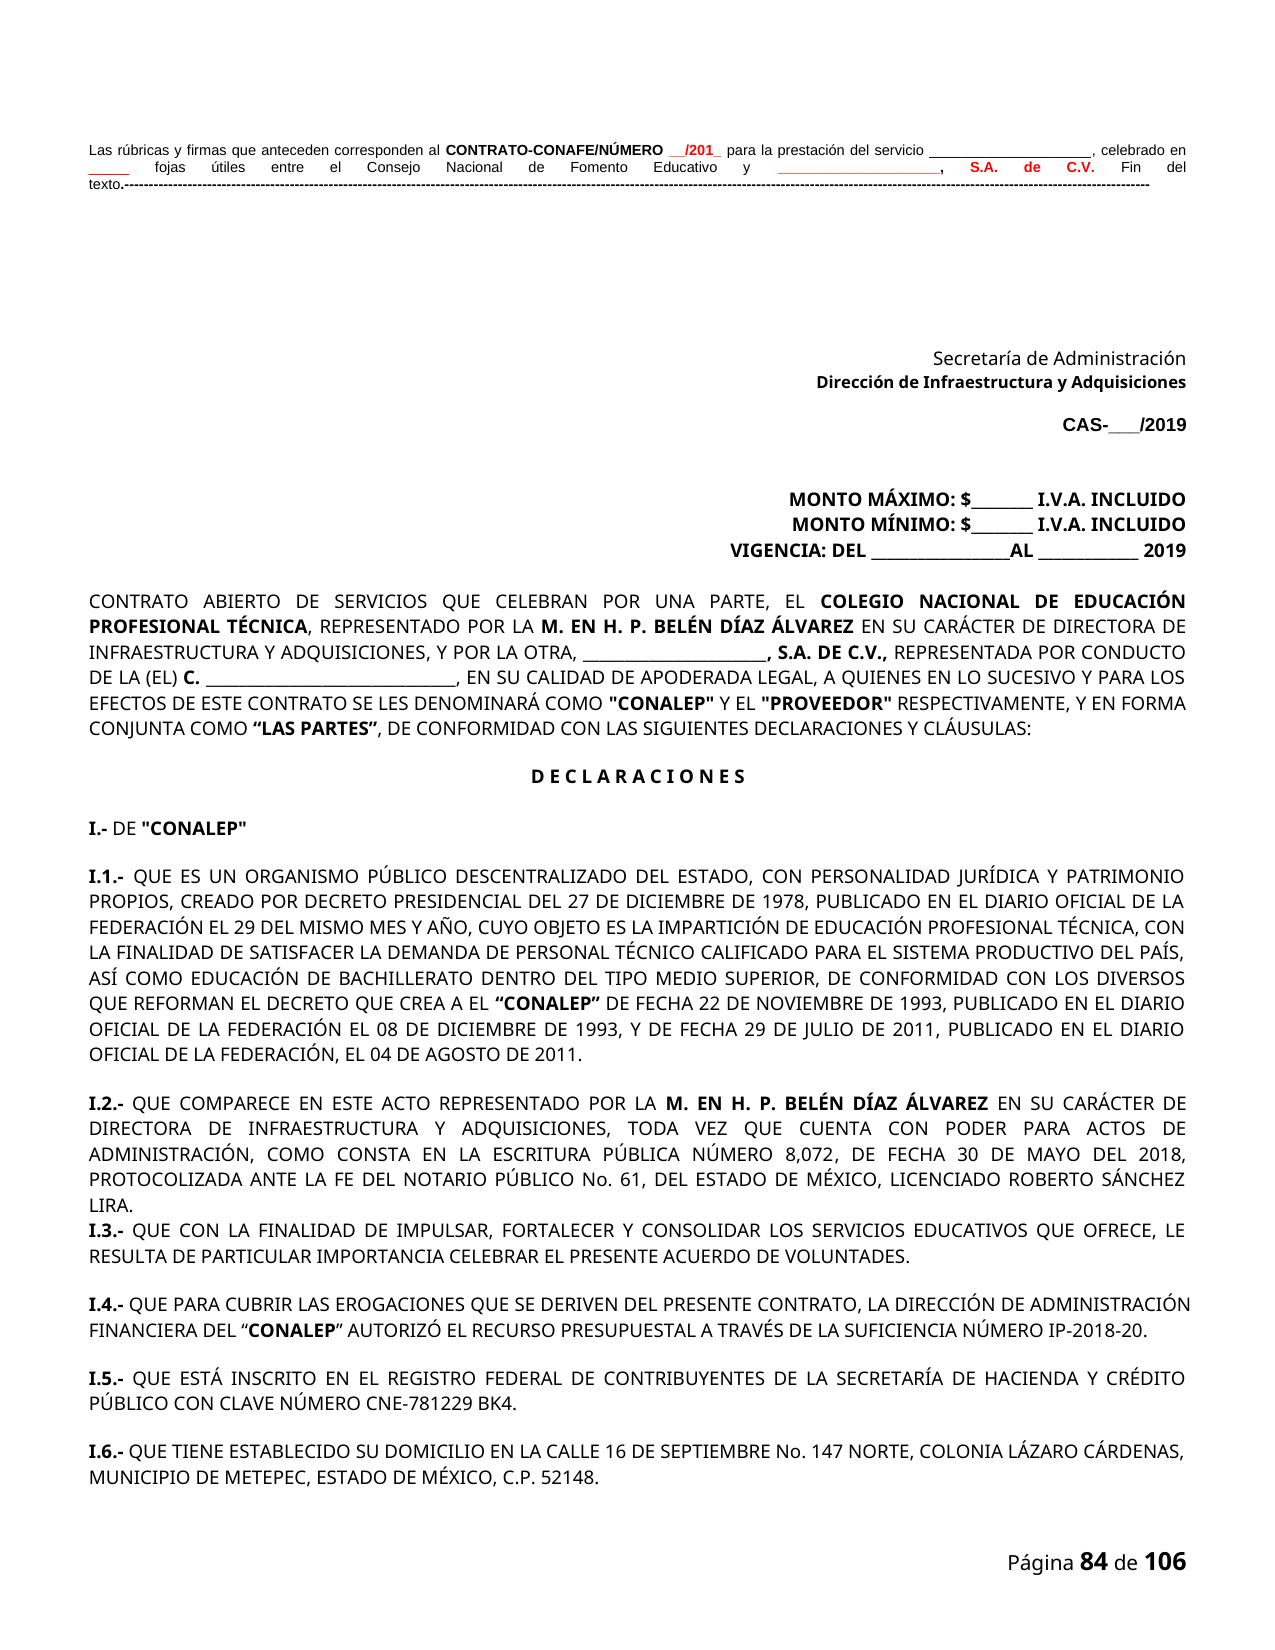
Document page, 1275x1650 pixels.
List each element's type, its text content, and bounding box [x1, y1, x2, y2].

text I.- DE "CONALEP" [89, 815, 1186, 840]
text CONTRATO ABIERTO DE SERVICIOS QUE CELEBRAN POR UNA PARTE, EL COLEGIO NACIONAL DE EDUCACIÓN PROFESIONAL TÉCNICA, REPRESENTADO POR LA M. EN H. P. BELÉN DÍAZ ÁLVAREZ EN SU CARÁCTER DE DIRECTORA DE INFRAESTRUCTURA Y ADQUISICIONES, Y POR LA OTRA, ______________________, S.A. DE C.V., REPRESENTADA POR CONDUCTO DE LA (EL) C. ______________________________, EN SU CALIDAD DE APODERADA LEGAL, A QUIENES EN LO SUCESIVO Y PARA LOS EFECTOS DE ESTE CONTRATO SE LES DENOMINARÁ COMO "CONALEP" Y EL "PROVEEDOR" RESPECTIVAMENTE, Y EN FORMA CONJUNTA COMO “LAS PARTES”, DE CONFORMIDAD CON LAS SIGUIENTES DECLARACIONES Y CLÁUSULAS: [89, 588, 1186, 741]
text Las rúbricas y firmas que anteceden corresponden al CONTRATO-CONAFE/NÚMERO __/201_ para la prestación del servicio ____________________, celebrado en _____ fojas útiles entre el Consejo Nacional de Fomento Educativo y ____________________, S.A. de C.V. Fin del texto.------------------------------------------------------------------------------------------------------------------------------------------------------------------------------------------------------------------- [89, 142, 1186, 192]
text VIGENCIA: DEL __________________AL _____________ 2019 [0, 537, 1186, 562]
text D E C L A R A C I O N E S [89, 764, 1186, 789]
text I.6.- QUE TIENE ESTABLECIDO SU DOMICILIO EN 16 DE SEPTIEMBRE No. 147 NORTE, COLONIA LÁZARO CÁRDENAS, MUNICIPIO DE METEPEC, ESTADO DE MÉXICO, C.P. 52148. [89, 1439, 1186, 1490]
text CAS-___/2019 [89, 413, 1186, 435]
text Secretaría de Administración [89, 345, 1186, 371]
text I.2.- QUE COMPARECE EN ESTE ACTO REPRESENTADO POR LA M. EN H. P. BELÉN DÍAZ ÁLVAREZ EN SU CARÁCTER DE DIRECTORA DE INFRAESTRUCTURA Y ADQUISICIONES, TODA VEZ QUE CUENTA CON PODER PARA ACTOS DE ADMINISTRACIÓN, COMO CONSTA EN LA ESCRITURA PÚBLICA NÚMERO 8,072, DE FECHA 30 DE MAYO DEL 2018, PROTOCOLIZADA ANTE LA FE DEL NOTARIO PÚBLICO No. 61, DEL ESTADO DE MÉXICO, LICENCIADO ROBERTO SÁNCHEZ LIRA. [89, 1090, 1187, 1218]
text I.5.- QUE ESTÁ INSCRITO EN EL REGISTRO FEDERAL DE CONTRIBUYENTES DE HACIENDA Y CRÉDITO PÚBLICO CON CLAVE NÚMERO CNE-781229 BK4. [89, 1365, 1186, 1416]
text MONTO MÍNIMO: $________ I.V.A. INCLUIDO [0, 511, 1186, 537]
text Dirección de Infraestructura y Adquisiciones [89, 371, 1186, 393]
text I.1.- QUE ES UN ORGANISMO PÚBLICO DESCENTRALIZADO DEL ESTADO, CON PERSONALIDAD JURÍDICA Y PATRIMONIO PROPIOS, CREADO POR DECRETO PRESIDENCIAL DEL 27 DE DICIEMBRE DE 1978, PUBLICADO EN EL DIARIO OFICIAL DE LA FEDERACIÓN EL 29 DEL MISMO MES Y AÑO, CUYO OBJETO ES LA IMPARTICIÓN DE EDUCACIÓN PROFESIONAL TÉCNICA, CON LA FINALIDAD DE SATISFACER LA DEMANDA DE PERSONAL TÉCNICO CALIFICADO PARA EL SISTEMA PRODUCTIVO DEL PAÍS, ASÍ COMO EDUCACIÓN DE BACHILLERATO DENTRO DEL TIPO MEDIO SUPERIOR, DE CONFORMIDAD CON LOS DIVERSOS QUE REFORMAN EL DECRETO QUE CREA A EL “CONALEP” DE FECHA 22 DE NOVIEMBRE DE 1993, PUBLICADO EN EL DIARIO OFICIAL DE LA FEDERACIÓN EL 08 DE DICIEMBRE DE 1993, Y DE FECHA 29 DE JULIO DE 2011, PUBLICADO EN EL DIARIO OFICIAL DE LA FEDERACIÓN, EL 04 DE AGOSTO DE 2011. [89, 863, 1186, 1067]
text MONTO MÁXIMO: $________ I.V.A. INCLUIDO [0, 486, 1186, 511]
text I.3.- QUE CON IMPULSAR, FORTALECER Y CONSOLIDAR LOS SERVICIOS EDUCATIVOS QUE OFRECE, LE RESULTA DE PARTICULAR IMPORTANCIA CELEBRAR EL PRESENTE ACUERDO DE VOLUNTADES. [89, 1218, 1186, 1269]
text I.4.- QUE PARA CUBRIR LAS EROGACIONES QUE SE DERIVEN DEL PRESENTE CONTRATO, LA DIRECCIÓN DE ADMINISTRACIÓN FINANCIERA DEL “CONALEP” AUTORIZÓ EL RECURSO PRESUPUESTAL A TRAVÉS DE LA SUFICIENCIA NÚMERO IP-2018-20. [89, 1291, 1192, 1342]
